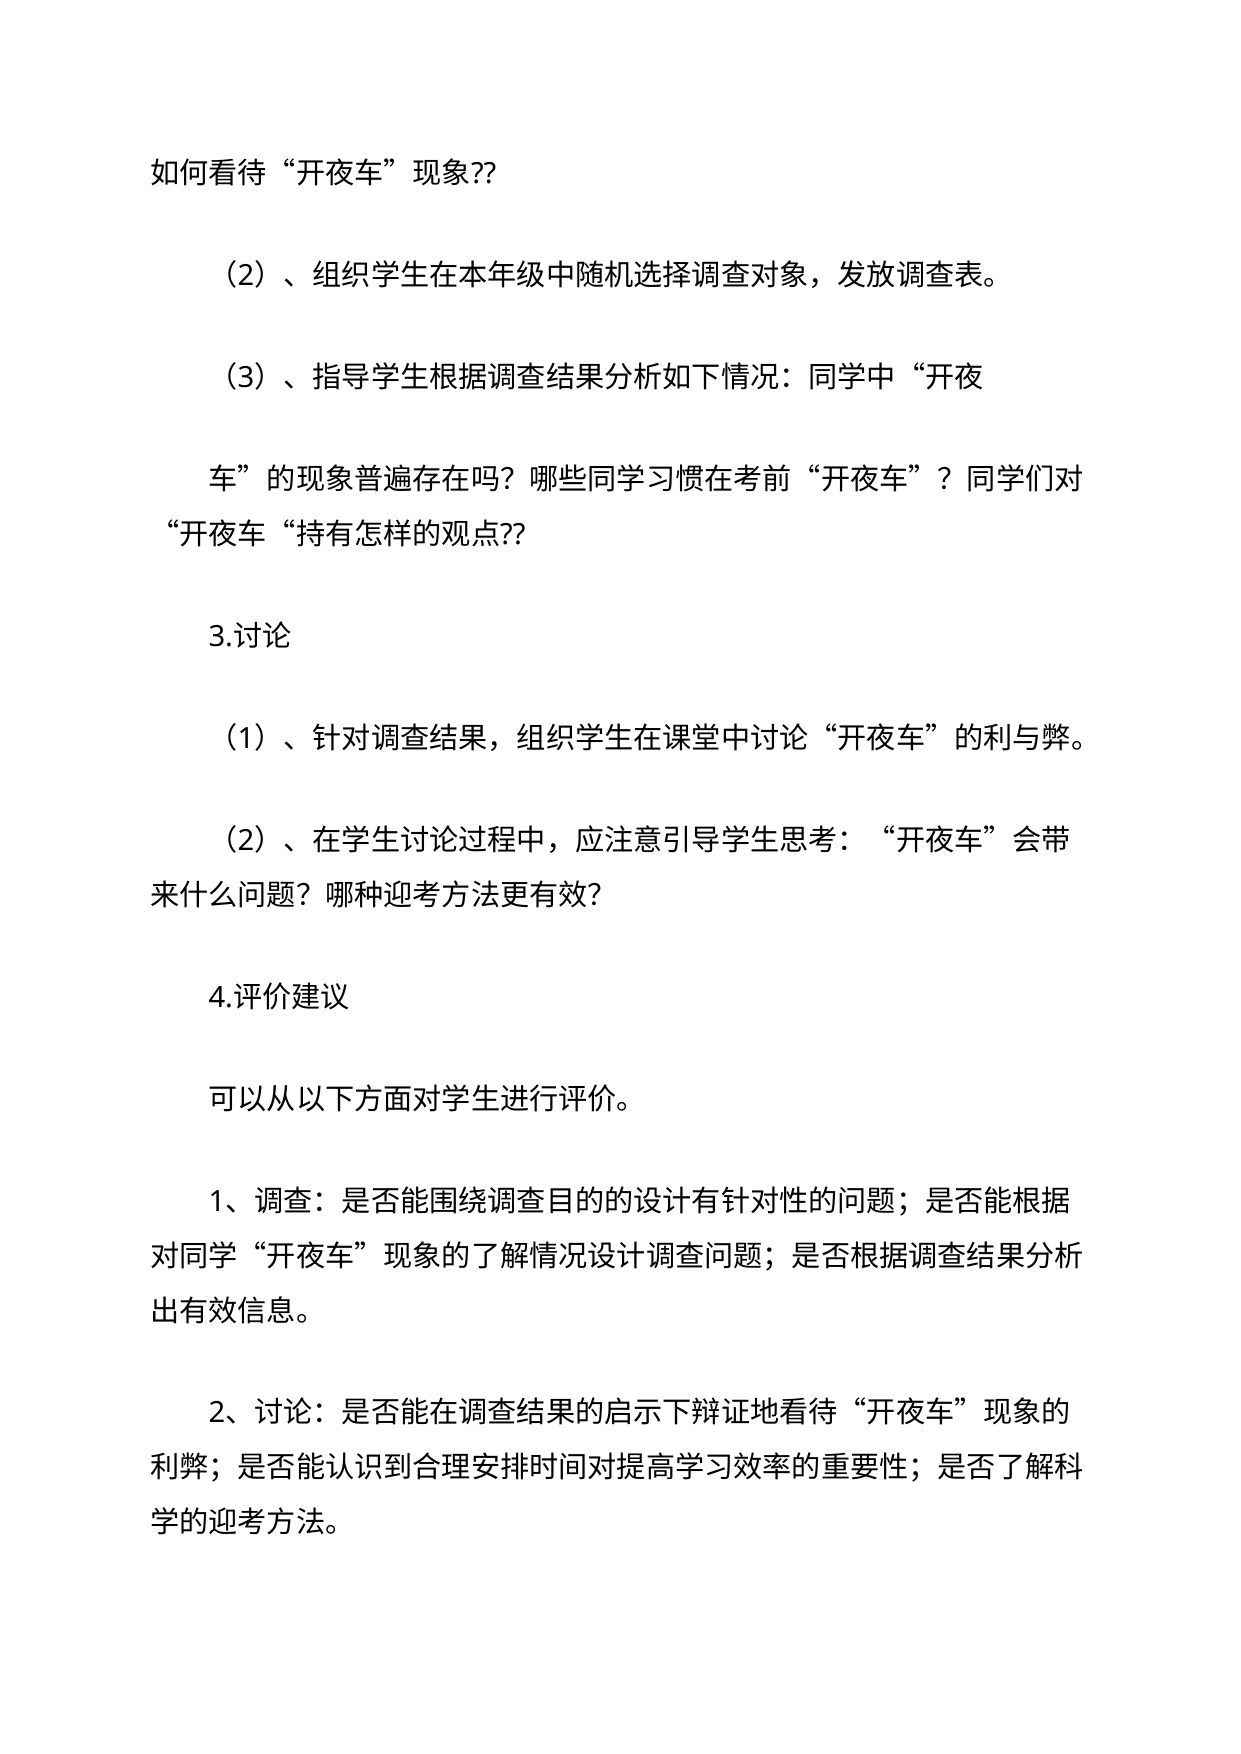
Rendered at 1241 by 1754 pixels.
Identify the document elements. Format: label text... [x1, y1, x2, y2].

text （1）、针对调查结果，组织学生在课堂中讨论“开夜车”的利与弊。 [150, 715, 1090, 757]
text 可以从以下方面对学生进行评价。 [150, 1076, 1090, 1118]
text （3）、指导学生根据调查结果分析如下情况：同学中“开夜 [150, 354, 1090, 396]
text 4.评价建议 [150, 973, 1090, 1016]
text （2）、组织学生在本年级中随机选择调查对象，发放调查表。 [150, 252, 1090, 294]
text 2、讨论：是否能在调查结果的启示下辩证地看待“开夜车”现象的利弊；是否能认识到合理安排时间对提高学习效率的重要性；是否了解科学的迎考方法。 [150, 1389, 1090, 1541]
text 1、调查：是否能围绕调查目的的设计有针对性的问题；是否能根据对同学“开夜车”现象的了解情况设计调查问题；是否根据调查结果分析出有效信息。 [150, 1177, 1090, 1329]
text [150, 150, 1090, 192]
text 3.讨论 [150, 613, 1090, 655]
text （2）、在学生讨论过程中，应注意引导学生思考：“开夜车”会带来什么问题？哪种迎考方法更有效？ [150, 817, 1090, 914]
text 车”的现象普遍存在吗？哪些同学习惯在考前“开夜车”？同学们对“开夜车“持有怎样的观点?? [150, 456, 1090, 553]
